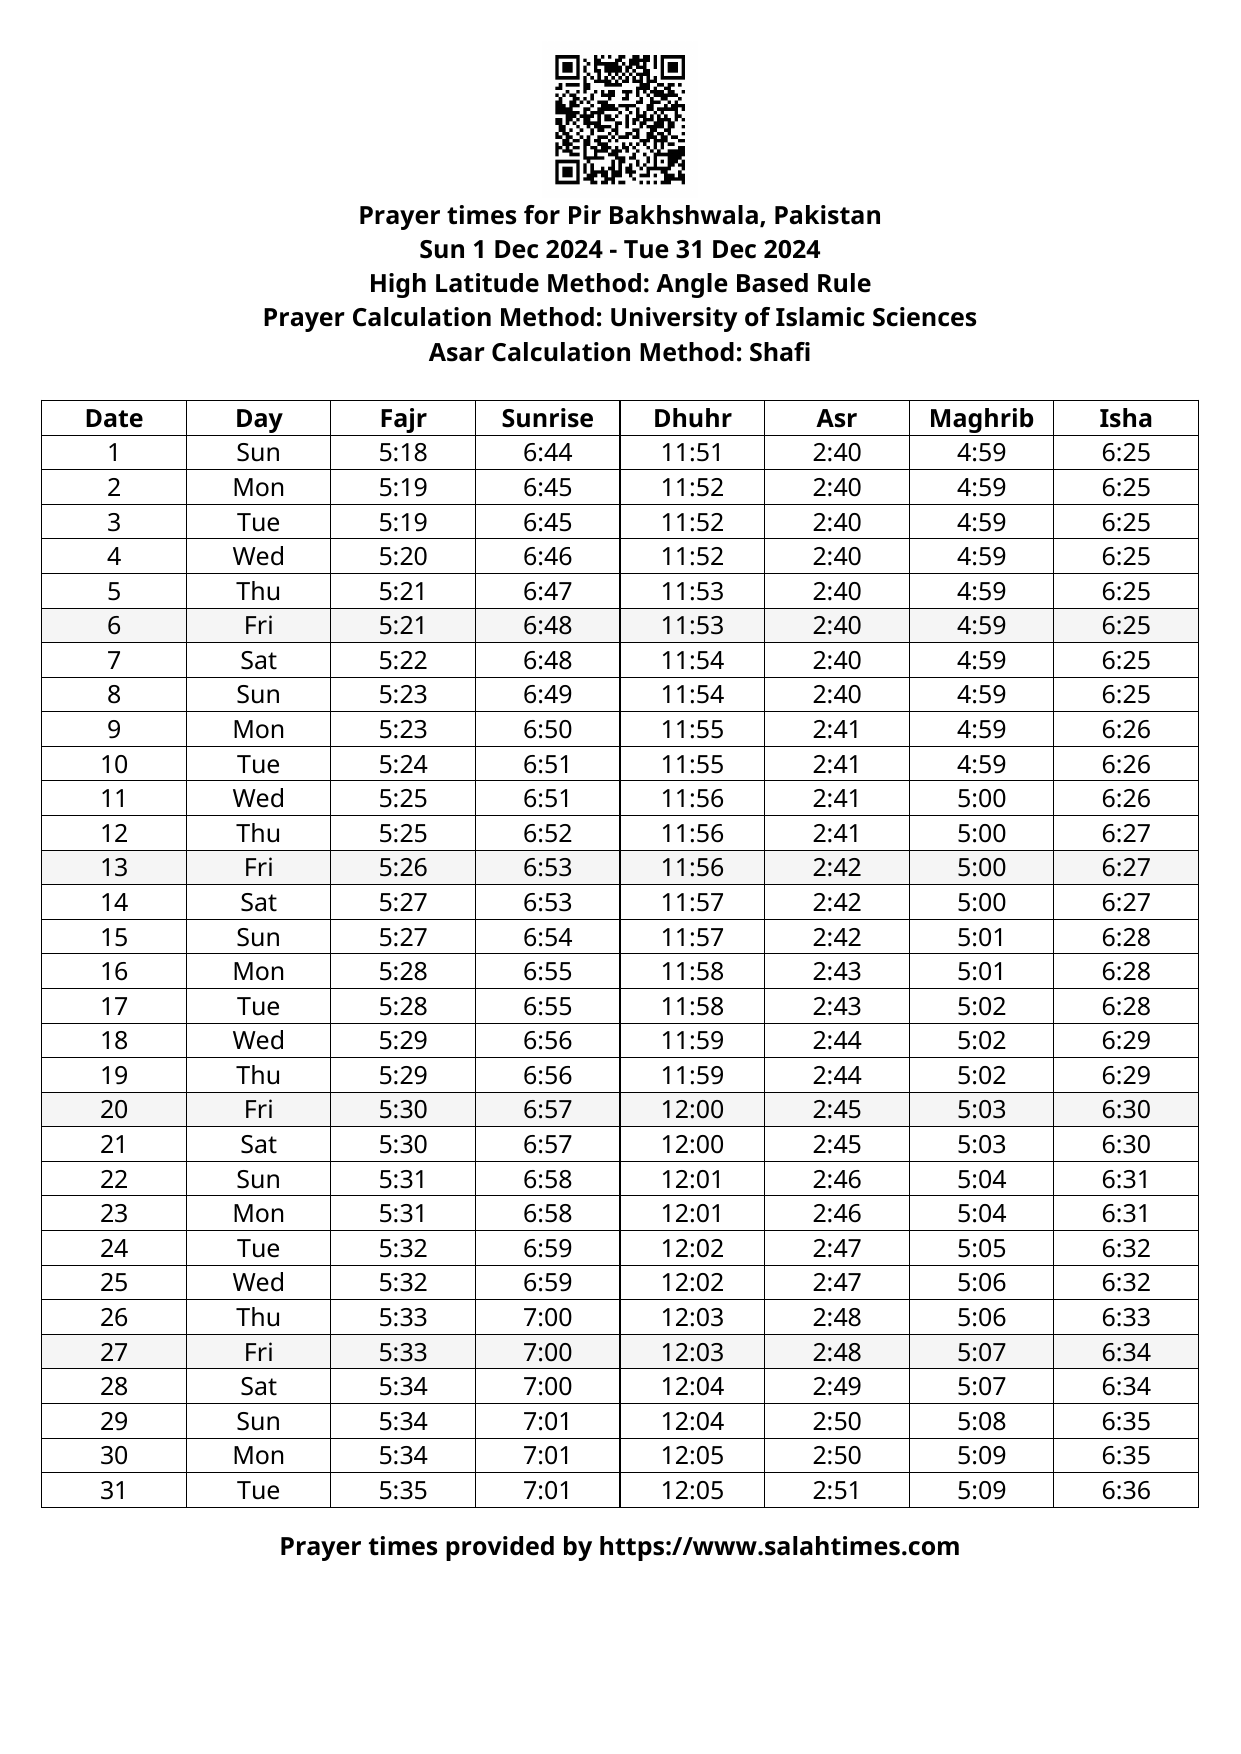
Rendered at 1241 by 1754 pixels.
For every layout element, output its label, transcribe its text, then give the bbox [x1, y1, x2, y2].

table_cell 6:56 [476, 1058, 619, 1092]
table_cell 5:01 [910, 920, 1053, 953]
table_cell Mon [187, 954, 330, 988]
table_cell 31 [42, 1473, 186, 1507]
table_cell 12:01 [621, 1162, 764, 1195]
table_cell 6:25 [1054, 470, 1198, 504]
table_cell 6:50 [476, 712, 619, 746]
table_cell Tue [187, 747, 330, 780]
table_cell 6:25 [1054, 436, 1198, 469]
table_cell 12:02 [621, 1231, 764, 1264]
table_cell 6:35 [1054, 1404, 1198, 1437]
table_cell 2:50 [765, 1404, 909, 1437]
table_cell 6:25 [1054, 539, 1198, 573]
table_cell 2:40 [765, 436, 909, 469]
table_cell 11 [42, 781, 186, 815]
table_cell 7:00 [476, 1335, 619, 1368]
table_cell 5:25 [331, 816, 475, 849]
table_cell 5:32 [331, 1266, 475, 1299]
table_cell 5:18 [331, 436, 475, 469]
table_cell 2:41 [765, 747, 909, 780]
table_cell 20 [42, 1093, 186, 1126]
table_cell Tue [187, 1473, 330, 1507]
table_cell 6:47 [476, 574, 619, 607]
table_cell 5:02 [910, 989, 1053, 1022]
table_cell 5:29 [331, 1058, 475, 1092]
table_cell 7:01 [476, 1473, 619, 1507]
table_cell 6:29 [1054, 1024, 1198, 1057]
table_cell 7 [42, 643, 186, 677]
table_cell Mon [187, 1196, 330, 1230]
table_cell 5:21 [331, 609, 475, 642]
table_cell 6:34 [1054, 1369, 1198, 1403]
table_cell Sun [187, 436, 330, 469]
table_cell 2:41 [765, 781, 909, 815]
table_cell 6:28 [1054, 954, 1198, 988]
table_cell 12 [42, 816, 186, 849]
table_cell 11:55 [621, 747, 764, 780]
table_cell 5:04 [910, 1196, 1053, 1230]
table_cell 6:48 [476, 609, 619, 642]
table_cell 2:48 [765, 1300, 909, 1334]
table_cell 2:41 [765, 816, 909, 849]
table_cell 5:00 [910, 816, 1053, 849]
table_cell 5:02 [910, 1024, 1053, 1057]
table_cell 5:25 [331, 781, 475, 815]
table_cell 5:00 [910, 851, 1053, 884]
table_cell Thu [187, 1058, 330, 1092]
table_cell 6:27 [1054, 885, 1198, 919]
table_cell 6:45 [476, 505, 619, 538]
text High Latitude Method: Angle Based Rule [42, 266, 1198, 300]
table_cell 10 [42, 747, 186, 780]
table_cell 5:22 [331, 643, 475, 677]
table_cell 11:52 [621, 470, 764, 504]
table_cell 6:51 [476, 781, 619, 815]
table_cell 11:58 [621, 989, 764, 1022]
table_cell 5:33 [331, 1335, 475, 1368]
table_header Maghrib [910, 401, 1053, 434]
table_cell 11:58 [621, 954, 764, 988]
table_cell 5:01 [910, 954, 1053, 988]
table_cell 24 [42, 1231, 186, 1264]
table_cell Fri [187, 1093, 330, 1126]
table_cell 6:27 [1054, 851, 1198, 884]
table_cell 11:53 [621, 574, 764, 607]
table_cell 6:49 [476, 678, 619, 711]
table_cell Thu [187, 1300, 330, 1334]
table_cell 5:26 [331, 851, 475, 884]
table_cell 5:23 [331, 678, 475, 711]
table_cell 2:41 [765, 712, 909, 746]
table_cell 13 [42, 851, 186, 884]
table_cell 2:40 [765, 574, 909, 607]
table_cell 1 [42, 436, 186, 469]
table_header Day [187, 401, 330, 434]
table_cell 5:00 [910, 781, 1053, 815]
table_cell 5:31 [331, 1196, 475, 1230]
table_cell 12:05 [621, 1439, 764, 1472]
table_cell Fri [187, 851, 330, 884]
table_cell 5 [42, 574, 186, 607]
table_cell 7:01 [476, 1404, 619, 1437]
table_cell Tue [187, 505, 330, 538]
table_cell Thu [187, 816, 330, 849]
table_cell 6:25 [1054, 609, 1198, 642]
table_cell 14 [42, 885, 186, 919]
table_cell 11:59 [621, 1024, 764, 1057]
table_cell 2:40 [765, 539, 909, 573]
table_cell 6:35 [1054, 1439, 1198, 1472]
table_cell 5:34 [331, 1369, 475, 1403]
table_cell 2:48 [765, 1335, 909, 1368]
table_cell 7:00 [476, 1300, 619, 1334]
table_cell 11:53 [621, 609, 764, 642]
table_cell Mon [187, 712, 330, 746]
table_cell 17 [42, 989, 186, 1022]
table_cell 4:59 [910, 609, 1053, 642]
table_cell 9 [42, 712, 186, 746]
table_cell 6:52 [476, 816, 619, 849]
table_cell 12:04 [621, 1369, 764, 1403]
table_cell 11:59 [621, 1058, 764, 1092]
table_cell 5:32 [331, 1231, 475, 1264]
table_header Date [42, 401, 186, 434]
table_cell 2:44 [765, 1058, 909, 1092]
table_cell Sat [187, 885, 330, 919]
table_cell 5:28 [331, 954, 475, 988]
table_cell 6:59 [476, 1266, 619, 1299]
table_cell 2:42 [765, 885, 909, 919]
table_cell 5:07 [910, 1369, 1053, 1403]
table_cell 11:54 [621, 643, 764, 677]
text Prayer times for Pir Bakhshwala, Pakistan [42, 198, 1198, 232]
table_cell 11:57 [621, 885, 764, 919]
table_cell 5:08 [910, 1404, 1053, 1437]
table_cell 6:57 [476, 1127, 619, 1161]
table_cell Sun [187, 1404, 330, 1437]
table_cell Thu [187, 574, 330, 607]
table_cell 5:05 [910, 1231, 1053, 1264]
table_cell 5:27 [331, 920, 475, 953]
table_cell 6:55 [476, 954, 619, 988]
table_cell 2:47 [765, 1266, 909, 1299]
table_cell 6:55 [476, 989, 619, 1022]
table_cell 5:24 [331, 747, 475, 780]
table_cell 2:42 [765, 851, 909, 884]
table_cell 5:00 [910, 885, 1053, 919]
table_cell 6:56 [476, 1024, 619, 1057]
table_cell 6:31 [1054, 1196, 1198, 1230]
table_cell 5:19 [331, 470, 475, 504]
table_cell 5:04 [910, 1162, 1053, 1195]
table_cell 5:34 [331, 1439, 475, 1472]
table_cell 29 [42, 1404, 186, 1437]
table_cell 5:09 [910, 1439, 1053, 1472]
table_cell 6:51 [476, 747, 619, 780]
table_cell Sun [187, 920, 330, 953]
table_cell 5:02 [910, 1058, 1053, 1092]
table_cell 6:34 [1054, 1335, 1198, 1368]
table_cell 27 [42, 1335, 186, 1368]
table_cell 11:54 [621, 678, 764, 711]
table_cell 6:58 [476, 1162, 619, 1195]
table_cell Tue [187, 1231, 330, 1264]
table_cell 19 [42, 1058, 186, 1092]
table_cell 5:33 [331, 1300, 475, 1334]
table_cell 5:27 [331, 885, 475, 919]
table_cell 5:30 [331, 1093, 475, 1126]
table_cell 6:36 [1054, 1473, 1198, 1507]
table_cell 23 [42, 1196, 186, 1230]
table_cell 28 [42, 1369, 186, 1403]
table_cell Sun [187, 678, 330, 711]
table_cell 6:48 [476, 643, 619, 677]
table_cell 5:03 [910, 1093, 1053, 1126]
table_header Fajr [331, 401, 475, 434]
table_cell 2 [42, 470, 186, 504]
table_cell 6:58 [476, 1196, 619, 1230]
table_header Asr [765, 401, 909, 434]
table_cell 6:28 [1054, 989, 1198, 1022]
table_cell 2:43 [765, 954, 909, 988]
table_cell 6:25 [1054, 678, 1198, 711]
table_cell 5:21 [331, 574, 475, 607]
table_cell 7:00 [476, 1369, 619, 1403]
table_cell 12:03 [621, 1300, 764, 1334]
table_cell 16 [42, 954, 186, 988]
table_cell Sat [187, 1127, 330, 1161]
table_cell 6:30 [1054, 1127, 1198, 1161]
table_cell 11:57 [621, 920, 764, 953]
table_cell 2:40 [765, 678, 909, 711]
table_cell 6:53 [476, 885, 619, 919]
table_cell 4:59 [910, 643, 1053, 677]
table_cell 11:55 [621, 712, 764, 746]
table_cell 6:46 [476, 539, 619, 573]
table_cell 12:03 [621, 1335, 764, 1368]
table_cell 2:44 [765, 1024, 909, 1057]
table_cell 4:59 [910, 539, 1053, 573]
table_cell Fri [187, 1335, 330, 1368]
table_cell 4:59 [910, 436, 1053, 469]
table_cell 4:59 [910, 678, 1053, 711]
table_cell 8 [42, 678, 186, 711]
table_cell Wed [187, 1024, 330, 1057]
table_cell 18 [42, 1024, 186, 1057]
table_cell 11:51 [621, 436, 764, 469]
table_cell 6:53 [476, 851, 619, 884]
table_cell 12:00 [621, 1127, 764, 1161]
table_cell 6:59 [476, 1231, 619, 1264]
table_cell 4:59 [910, 470, 1053, 504]
table_cell 5:29 [331, 1024, 475, 1057]
table_cell 2:40 [765, 643, 909, 677]
table_cell Mon [187, 1439, 330, 1472]
table_cell 5:23 [331, 712, 475, 746]
table_cell 11:52 [621, 505, 764, 538]
table_header Isha [1054, 401, 1198, 434]
table_cell 15 [42, 920, 186, 953]
table_cell 22 [42, 1162, 186, 1195]
table_cell 5:28 [331, 989, 475, 1022]
table_cell 2:51 [765, 1473, 909, 1507]
text Sun 1 Dec 2024 - Tue 31 Dec 2024 [42, 232, 1198, 266]
table_cell 5:06 [910, 1266, 1053, 1299]
table_cell 5:34 [331, 1404, 475, 1437]
table_cell 5:19 [331, 505, 475, 538]
table_cell 26 [42, 1300, 186, 1334]
table_cell 11:52 [621, 539, 764, 573]
table_cell 6:26 [1054, 747, 1198, 780]
table_cell 12:04 [621, 1404, 764, 1437]
table_cell 4:59 [910, 712, 1053, 746]
table_cell Tue [187, 989, 330, 1022]
table_cell 2:43 [765, 989, 909, 1022]
table_cell 5:06 [910, 1300, 1053, 1334]
table_cell 6:30 [1054, 1093, 1198, 1126]
table_cell 4:59 [910, 747, 1053, 780]
text Asar Calculation Method: Shafi [42, 334, 1198, 368]
table_cell 6:33 [1054, 1300, 1198, 1334]
table_cell 5:07 [910, 1335, 1053, 1368]
table_cell 2:50 [765, 1439, 909, 1472]
table_cell 6:54 [476, 920, 619, 953]
table_header Sunrise [476, 401, 619, 434]
table_cell 4 [42, 539, 186, 573]
table_cell 6:25 [1054, 574, 1198, 607]
table_cell 6:57 [476, 1093, 619, 1126]
table_cell 2:46 [765, 1162, 909, 1195]
table_cell 12:01 [621, 1196, 764, 1230]
table_cell 11:56 [621, 781, 764, 815]
table_cell Wed [187, 781, 330, 815]
table_cell 2:46 [765, 1196, 909, 1230]
table_cell 5:30 [331, 1127, 475, 1161]
table_cell 6:31 [1054, 1162, 1198, 1195]
table_cell 5:20 [331, 539, 475, 573]
text Prayer times provided by https://www.salahtimes.com [42, 1528, 1198, 1563]
table_cell 11:56 [621, 816, 764, 849]
table_cell 7:01 [476, 1439, 619, 1472]
table_cell Mon [187, 470, 330, 504]
table_cell 12:00 [621, 1093, 764, 1126]
table_cell 5:03 [910, 1127, 1053, 1161]
table_cell 2:40 [765, 505, 909, 538]
table_cell 2:47 [765, 1231, 909, 1264]
table_cell 11:56 [621, 851, 764, 884]
table_cell 3 [42, 505, 186, 538]
table_cell 2:40 [765, 470, 909, 504]
table_cell 6:25 [1054, 643, 1198, 677]
table_cell 4:59 [910, 505, 1053, 538]
table_cell 2:45 [765, 1093, 909, 1126]
table_cell 2:49 [765, 1369, 909, 1403]
table_cell 6:44 [476, 436, 619, 469]
table_cell Wed [187, 539, 330, 573]
table_cell 6 [42, 609, 186, 642]
table_cell 2:45 [765, 1127, 909, 1161]
table_cell Fri [187, 609, 330, 642]
table_cell 4:59 [910, 574, 1053, 607]
table_cell 6:26 [1054, 712, 1198, 746]
table_cell 12:02 [621, 1266, 764, 1299]
table_cell Sun [187, 1162, 330, 1195]
table_cell 6:27 [1054, 816, 1198, 849]
table_cell 2:40 [765, 609, 909, 642]
table_cell Sat [187, 1369, 330, 1403]
table_header Dhuhr [621, 401, 764, 434]
table_cell 6:45 [476, 470, 619, 504]
table_cell 5:09 [910, 1473, 1053, 1507]
table_cell Sat [187, 643, 330, 677]
table_cell 2:42 [765, 920, 909, 953]
table_cell 6:26 [1054, 781, 1198, 815]
picture [542, 41, 699, 198]
table_cell 5:31 [331, 1162, 475, 1195]
table_cell 6:29 [1054, 1058, 1198, 1092]
table_cell Wed [187, 1266, 330, 1299]
table_cell 6:28 [1054, 920, 1198, 953]
table_cell 30 [42, 1439, 186, 1472]
text Prayer Calculation Method: University of Islamic Sciences [42, 300, 1198, 334]
table_cell 6:25 [1054, 505, 1198, 538]
table_cell 6:32 [1054, 1266, 1198, 1299]
table_cell 25 [42, 1266, 186, 1299]
table_cell 5:35 [331, 1473, 475, 1507]
table_cell 12:05 [621, 1473, 764, 1507]
table_cell 21 [42, 1127, 186, 1161]
table_cell 6:32 [1054, 1231, 1198, 1264]
